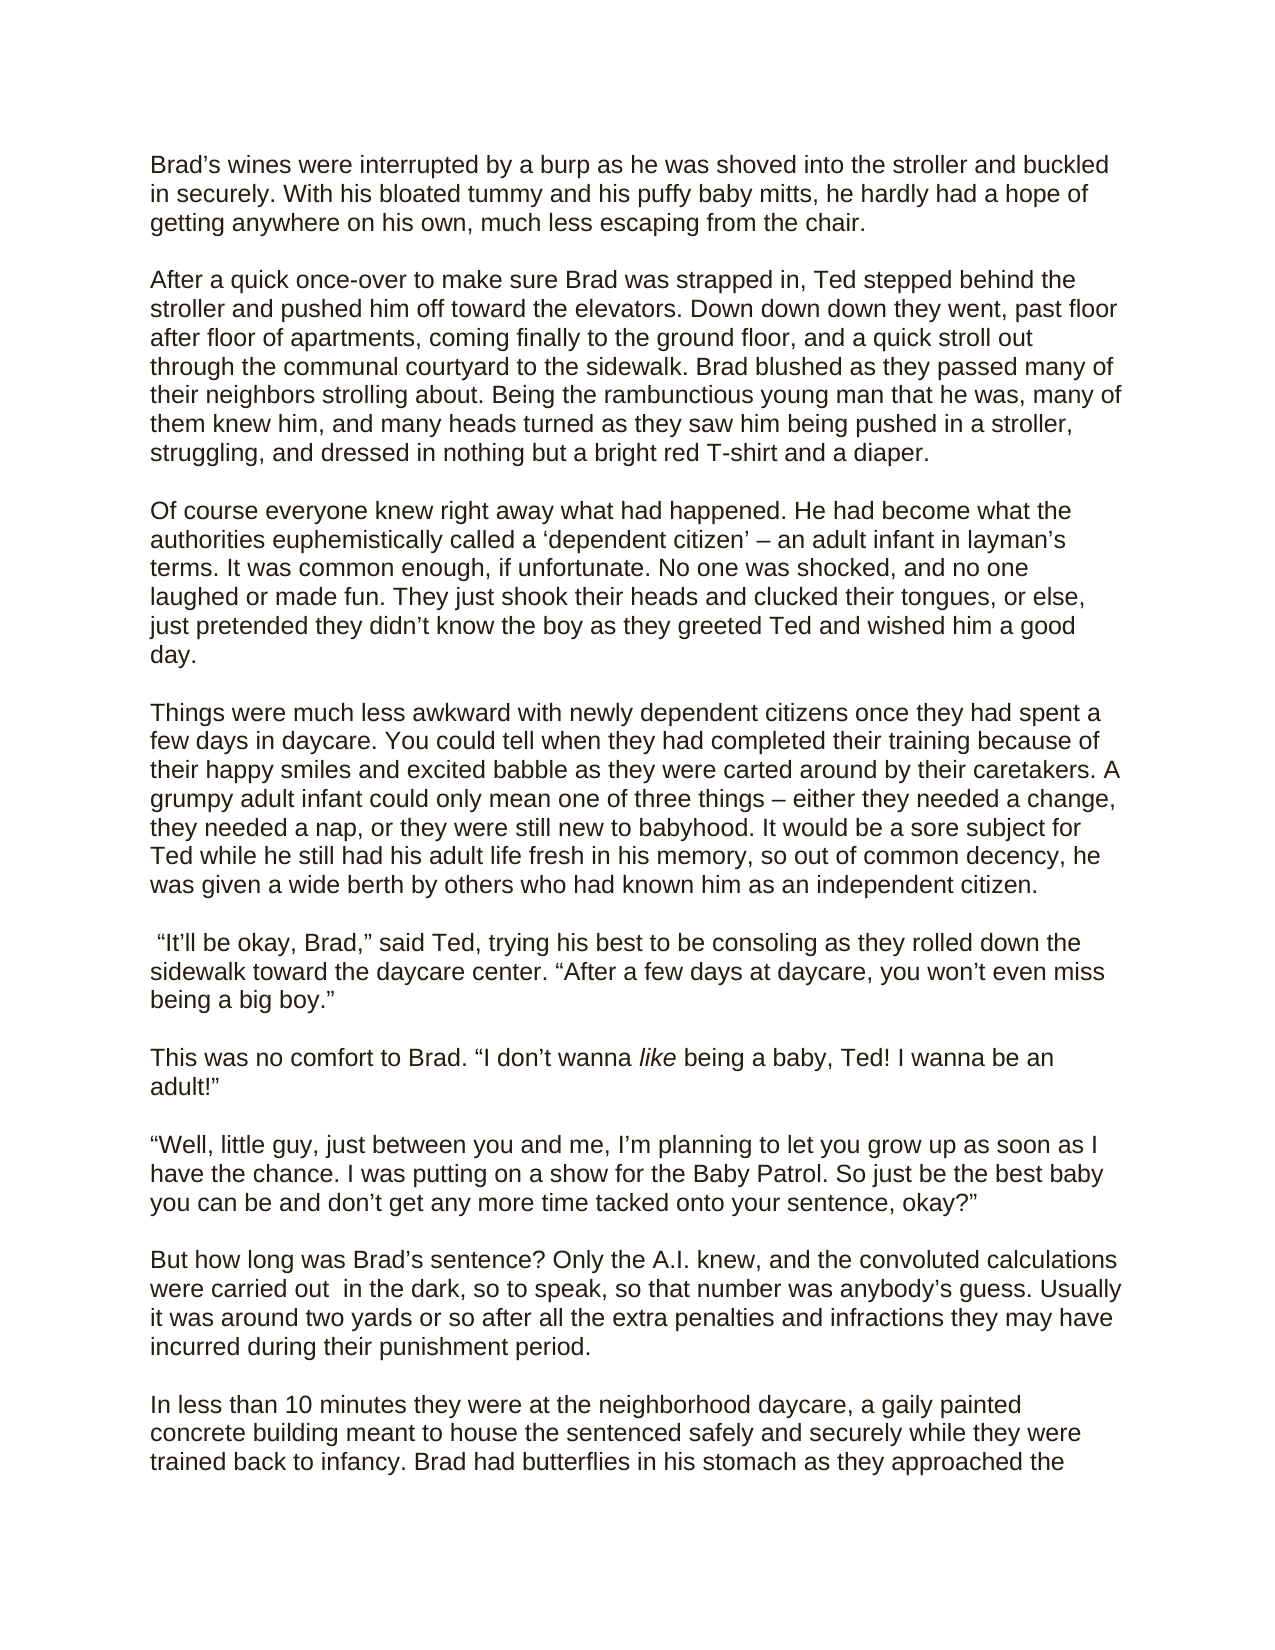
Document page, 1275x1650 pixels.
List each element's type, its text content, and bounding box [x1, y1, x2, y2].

text Of course everyone knew right away what had happened. He had become what the authorities euphemistically called a ‘dependent citizen’ – an adult infant in layman’s terms. It was common enough, if unfortunate. No one was shocked, and no one laughed or made fun. They just shook their heads and clucked their tongues, or else, just pretended they didn’t know the boy as they greeted Ted and wished him a good day. [150, 496, 1125, 668]
text “Well, little guy, just between you and me, I’m planning to let you grow up as soon as I have the chance. I was putting on a show for the Baby Patrol. So just be the best baby you can be and don’t get any more time tacked onto your sentence, okay?” [150, 1130, 1125, 1216]
text Things were much less awkward with newly dependent citizens once they had spent a few days in daycare. You could tell when they had completed their training because of their happy smiles and excited babble as they were carted around by their caretakers. A grumpy adult infant could only mean one of three things – either they needed a change, they needed a nap, or they were still new to babyhood. It would be a sore subject for Ted while he still had his adult life fresh in his memory, so out of common decency, he was given a wide berth by others who had known him as an independent citizen. [150, 697, 1125, 899]
text “It’ll be okay, Brad,” said Ted, trying his best to be consoling as they rolled down the sidewalk toward the daycare center. “After a few days at daycare, you won’t even miss being a big boy.” [150, 928, 1125, 1014]
text But how long was Brad’s sentence? Only the A.I. knew, and the convoluted calculations were carried out in the dark, so to speak, so that number was anybody’s guess. Usually it was around two yards or so after all the extra penalties and infractions they may have incurred during their punishment period. [150, 1245, 1125, 1360]
text After a quick once-over to make sure Brad was strapped in, Ted stepped behind the stroller and pushed him off toward the elevators. Down down down they went, past floor after floor of apartments, coming finally to the ground floor, and a quick stroll out through the communal courtyard to the sidewalk. Brad blushed as they passed many of their neighbors strolling about. Being the rambunctious young man that he was, many of them knew him, and many heads turned as they saw him being pushed in a stroller, struggling, and dressed in nothing but a bright red T-shirt and a diaper. [150, 265, 1125, 467]
text Brad’s wines were interrupted by a burp as he was shoved into the stroller and buckled in securely. With his bloated tummy and his puffy baby mitts, he hardly had a hope of getting anywhere on his own, much less escaping from the chair. [150, 150, 1125, 236]
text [150, 1389, 1125, 1476]
text This was no comfort to Brad. “I don’t wanna like being a baby, Ted! I wanna be an adult!” [150, 1043, 1125, 1101]
